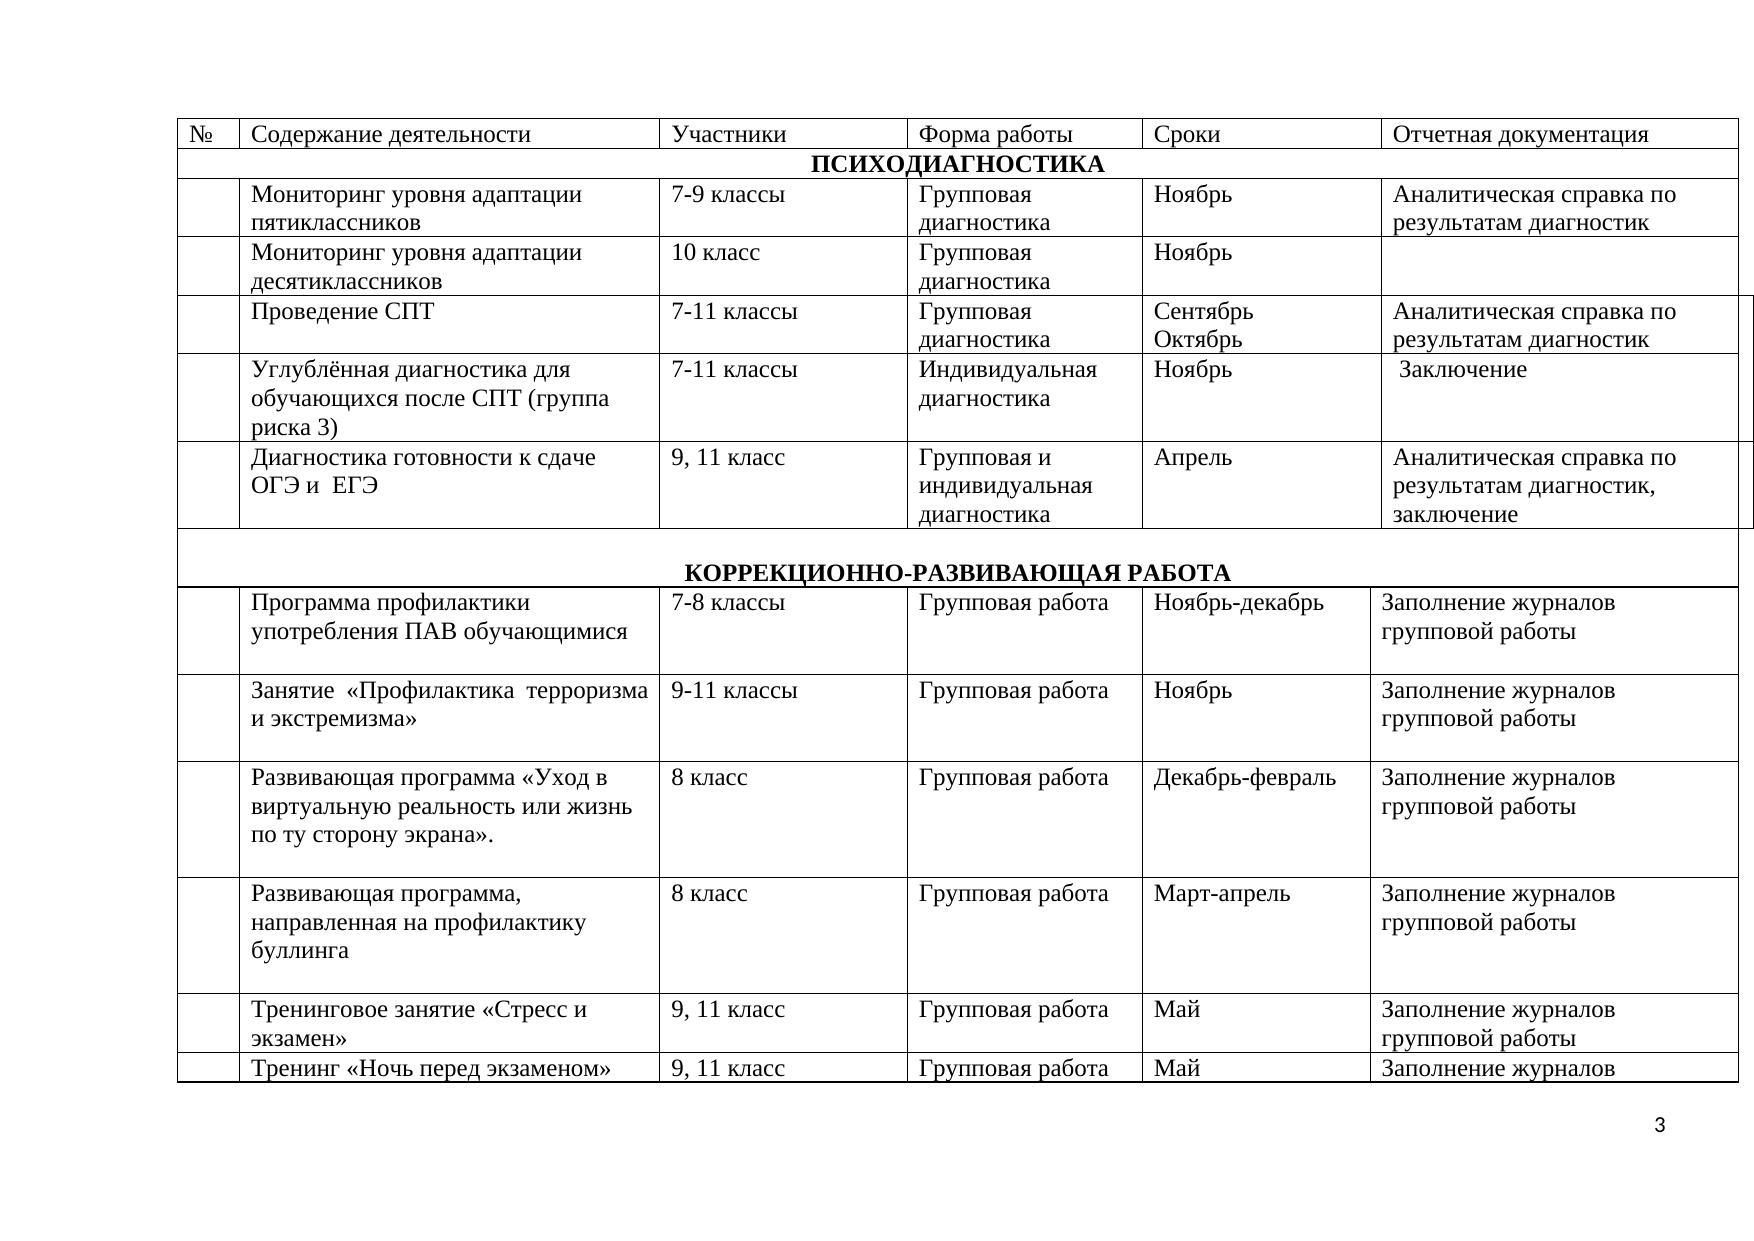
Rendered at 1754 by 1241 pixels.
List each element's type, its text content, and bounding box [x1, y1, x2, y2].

table_cell Развивающая программа, направленная на профилактику буллинга [240, 878, 659, 993]
table_cell Ноябрь-декабрь [1143, 588, 1370, 674]
table_cell Групповая диагностика [908, 179, 1142, 236]
table_cell [178, 878, 239, 993]
table_cell Заполнение журналов групповой работы [1371, 762, 1738, 877]
table_cell Март-апрель [1143, 878, 1370, 993]
table_cell ПСИХОДИАГНОСТИКА [178, 149, 1738, 178]
table_cell [178, 588, 239, 674]
table_cell Групповая диагностика [908, 296, 1142, 353]
table_cell Углублённая диагностика для обучающихся после СПТ (группа риска 3) [240, 354, 659, 441]
table_cell [178, 994, 239, 1052]
table_header Форма работы [908, 119, 1142, 148]
table_cell Групповая и индивидуальная диагностика [908, 442, 1142, 528]
table_cell Диагностика готовности к сдаче ОГЭ и ЕГЭ [240, 442, 659, 528]
table_cell [1739, 442, 1753, 528]
table_cell Заполнение журналов групповой работы [1371, 588, 1738, 674]
table_cell Сентябрь Октябрь [1143, 296, 1381, 353]
table_cell Май [1143, 994, 1370, 1052]
table_cell 9, 11 класс [660, 994, 907, 1052]
table_cell Ноябрь [1143, 354, 1381, 441]
table_cell 9-11 классы [660, 675, 907, 761]
table_cell [1739, 296, 1753, 441]
table_cell Заключение [1382, 354, 1738, 441]
table_cell [1382, 237, 1738, 295]
table_cell Развивающая программа «Уход в виртуальную реальность или жизнь по ту сторону экрана». [240, 762, 659, 877]
table_cell Групповая работа [908, 588, 1142, 674]
table_cell Ноябрь [1143, 675, 1370, 761]
table_cell Заполнение журналов групповой работы [1371, 878, 1738, 993]
table_cell КОРРЕКЦИОННО-РАЗВИВАЮЩАЯ РАБОТА [178, 529, 1738, 586]
table_cell Ноябрь [1143, 237, 1381, 295]
table_cell [178, 762, 239, 877]
table_cell Заполнение журналов групповой работы [1371, 994, 1738, 1052]
table_cell Занятие «Профилактика терроризма и экстремизма» [240, 675, 659, 761]
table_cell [1371, 1053, 1738, 1081]
table_header Содержание деятельности [240, 119, 659, 148]
table_cell [178, 237, 239, 295]
table_cell Групповая работа [908, 762, 1142, 877]
table_cell Групповая работа [908, 675, 1142, 761]
table_cell Ноябрь [1143, 179, 1381, 236]
table_cell Мониторинг уровня адаптации десятиклассников [240, 237, 659, 295]
table_cell [178, 442, 239, 528]
table_cell 7-11 классы [660, 354, 907, 441]
table_cell Аналитическая справка по результатам диагностик [1382, 296, 1738, 353]
table_cell [178, 675, 239, 761]
table_header Отчетная документация [1382, 119, 1738, 148]
table_cell Заполнение журналов групповой работы [1371, 675, 1738, 761]
table_cell Мониторинг уровня адаптации пятиклассников [240, 179, 659, 236]
table_cell Аналитическая справка по результатам диагностик, заключение [1382, 442, 1738, 528]
table_header № [178, 119, 239, 148]
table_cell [240, 1053, 659, 1081]
table_cell 10 класс [660, 237, 907, 295]
table_cell Групповая работа [908, 878, 1142, 993]
table_cell Групповая работа [908, 1053, 1142, 1081]
table_cell [178, 179, 239, 236]
table_header Сроки [1143, 119, 1381, 148]
table_cell Аналитическая справка по результатам диагностик [1382, 179, 1738, 236]
table_cell 9, 11 класс [660, 1053, 907, 1081]
table_cell Индивидуальная диагностика [908, 354, 1142, 441]
table_cell 7-8 классы [660, 588, 907, 674]
table_cell 7-9 классы [660, 179, 907, 236]
table_cell [178, 354, 239, 441]
table_cell 8 класс [660, 762, 907, 877]
table_cell Декабрь-февраль [1143, 762, 1370, 877]
table_cell Май [1143, 1053, 1370, 1081]
table_cell 8 класс [660, 878, 907, 993]
table_cell [178, 1053, 239, 1081]
table_cell Программа профилактики употребления ПАВ обучающимися [240, 588, 659, 674]
table_cell Групповая диагностика [908, 237, 1142, 295]
table_cell 7-11 классы [660, 296, 907, 353]
table_cell Тренинговое занятие «Стресс и экзамен» [240, 994, 659, 1052]
table_cell Проведение СПТ [240, 296, 659, 353]
table_cell Апрель [1143, 442, 1381, 528]
table_cell 9, 11 класс [660, 442, 907, 528]
table_cell [178, 296, 239, 353]
table_header Участники [660, 119, 907, 148]
table_cell Групповая работа [908, 994, 1142, 1052]
